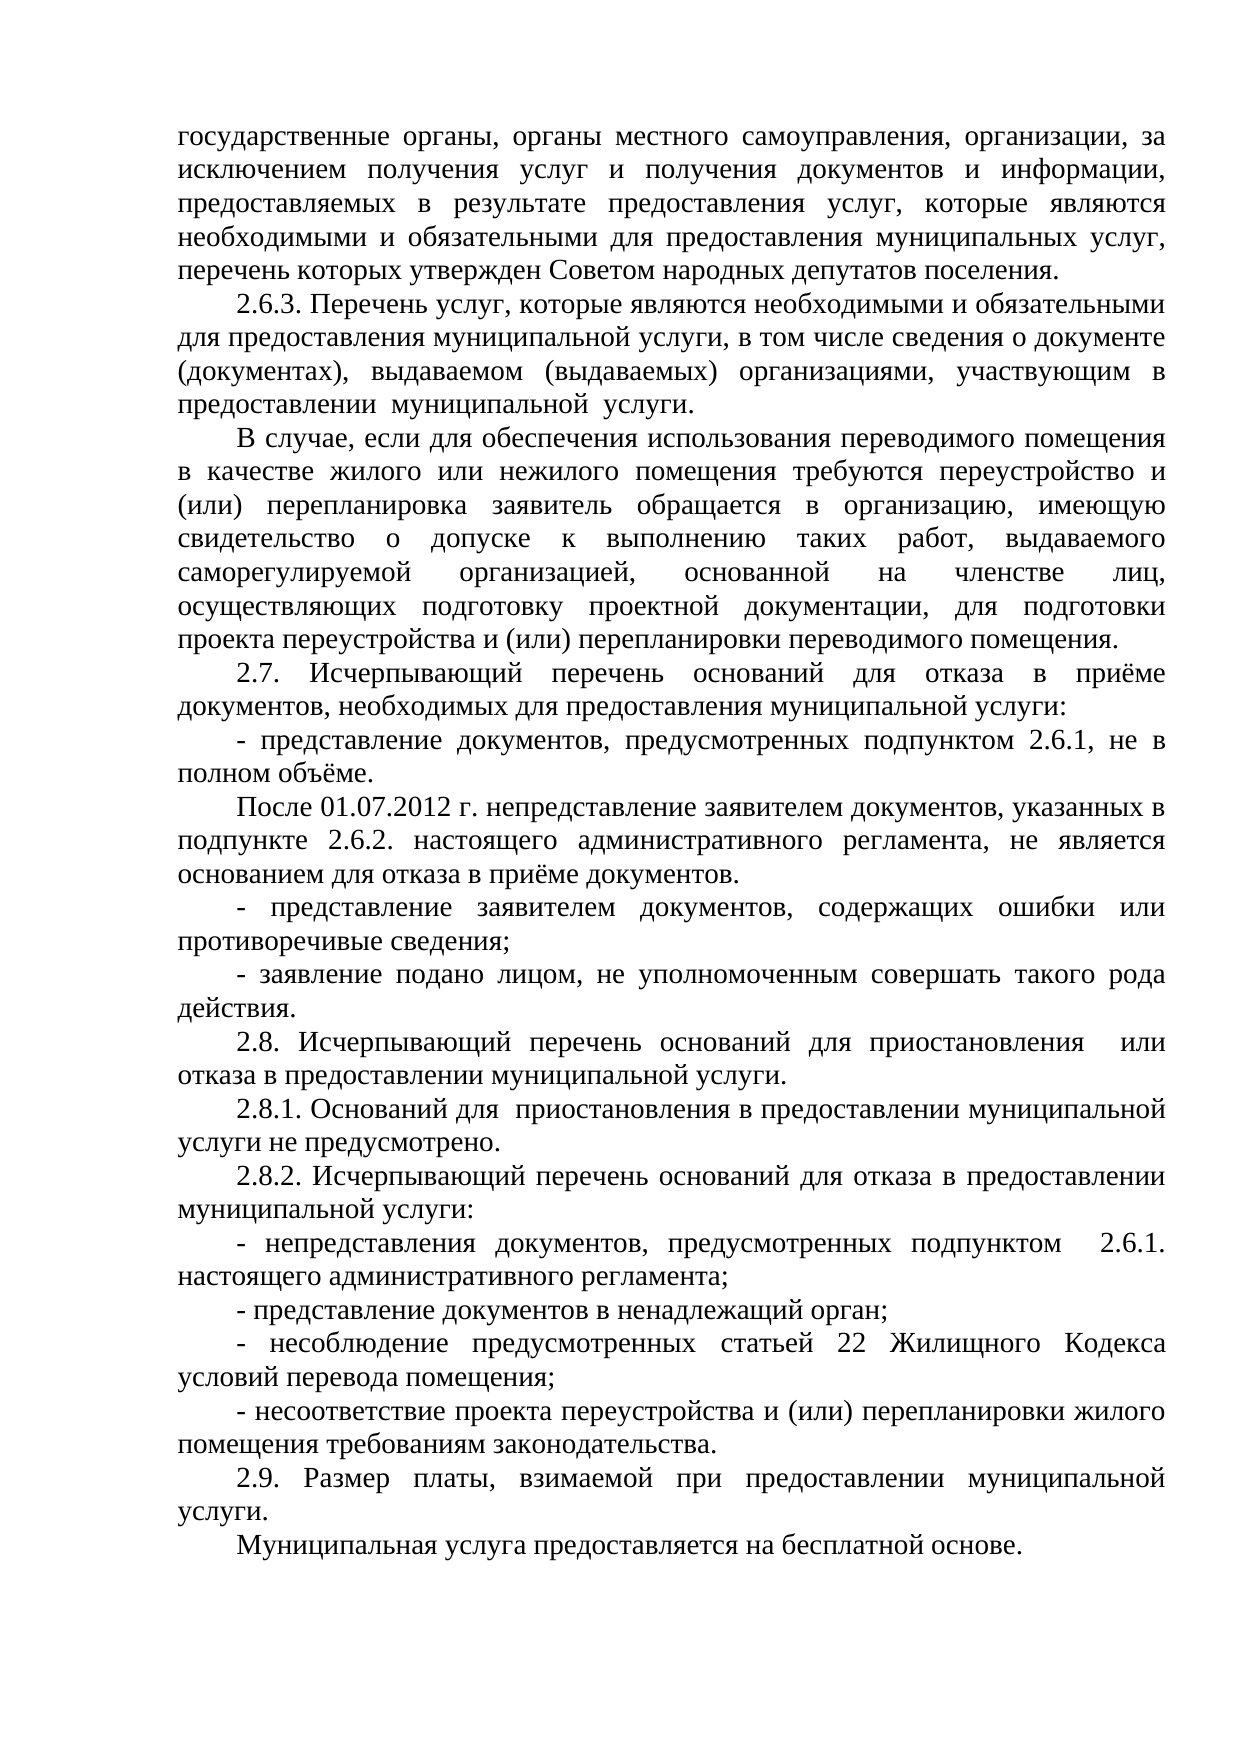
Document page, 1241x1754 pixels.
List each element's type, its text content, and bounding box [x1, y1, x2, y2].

text - несоответствие проекта переустройства и (или) перепланировки жилого помещения требованиям законодательства. [177, 1393, 1167, 1460]
text 2.7. Исчерпывающий перечень оснований для отказа в приёме документов, необходимых для предоставления муниципальной услуги: [177, 655, 1167, 722]
text После 01.07.2012 г. непредставление заявителем документов, указанных в подпункте 2.6.2. настоящего административного регламента, не является основанием для отказа в приёме документов. [177, 789, 1167, 889]
text 2.6.3. Перечень услуг, которые являются необходимыми и обязательными для предоставления муниципальной услуги, в том числе сведения о документе (документах), выдаваемом (выдаваемых) организациями, участвующим в предоставлении муниципальной услуги. [177, 286, 1167, 420]
text В случае, если для обеспечения использования переводимого помещения в качестве жилого или нежилого помещения требуются переустройство и (или) перепланировка заявитель обращается в организацию, имеющую свидетельство о допуске к выполнению таких работ, выдаваемого саморегулируемой организацией, основанной на членстве лиц, осуществляющих подготовку проектной документации, для подготовки проекта переустройства и (или) перепланировки переводимого помещения. [177, 420, 1167, 655]
text - представление документов в ненадлежащий орган; [177, 1292, 1167, 1326]
text 2.9. Размер платы, взимаемой при предоставлении муниципальной услуги. [177, 1460, 1167, 1527]
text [177, 118, 1167, 286]
text - заявление подано лицом, не уполномоченным совершать такого рода действия. [177, 957, 1167, 1024]
text 2.8.2. Исчерпывающий перечень оснований для отказа в предоставлении муниципальной услуги: [177, 1158, 1167, 1225]
text - несоблюдение предусмотренных статьей 22 Жилищного Кодекса условий перевода помещения; [177, 1326, 1167, 1393]
text - представление заявителем документов, содержащих ошибки или противоречивые сведения; [177, 889, 1167, 957]
text Муниципальная услуга предоставляется на бесплатной основе. [177, 1527, 1167, 1560]
text 2.8. Исчерпывающий перечень оснований для приостановления или отказа в предоставлении муниципальной услуги. [177, 1024, 1167, 1091]
text 2.8.1. Оснований для приостановления в предоставлении муниципальной услуги не предусмотрено. [177, 1091, 1167, 1158]
text - непредставления документов, предусмотренных подпунктом 2.6.1. настоящего административного регламента; [177, 1225, 1167, 1292]
text - представление документов, предусмотренных подпунктом 2.6.1, не в полном объёме. [177, 722, 1167, 789]
